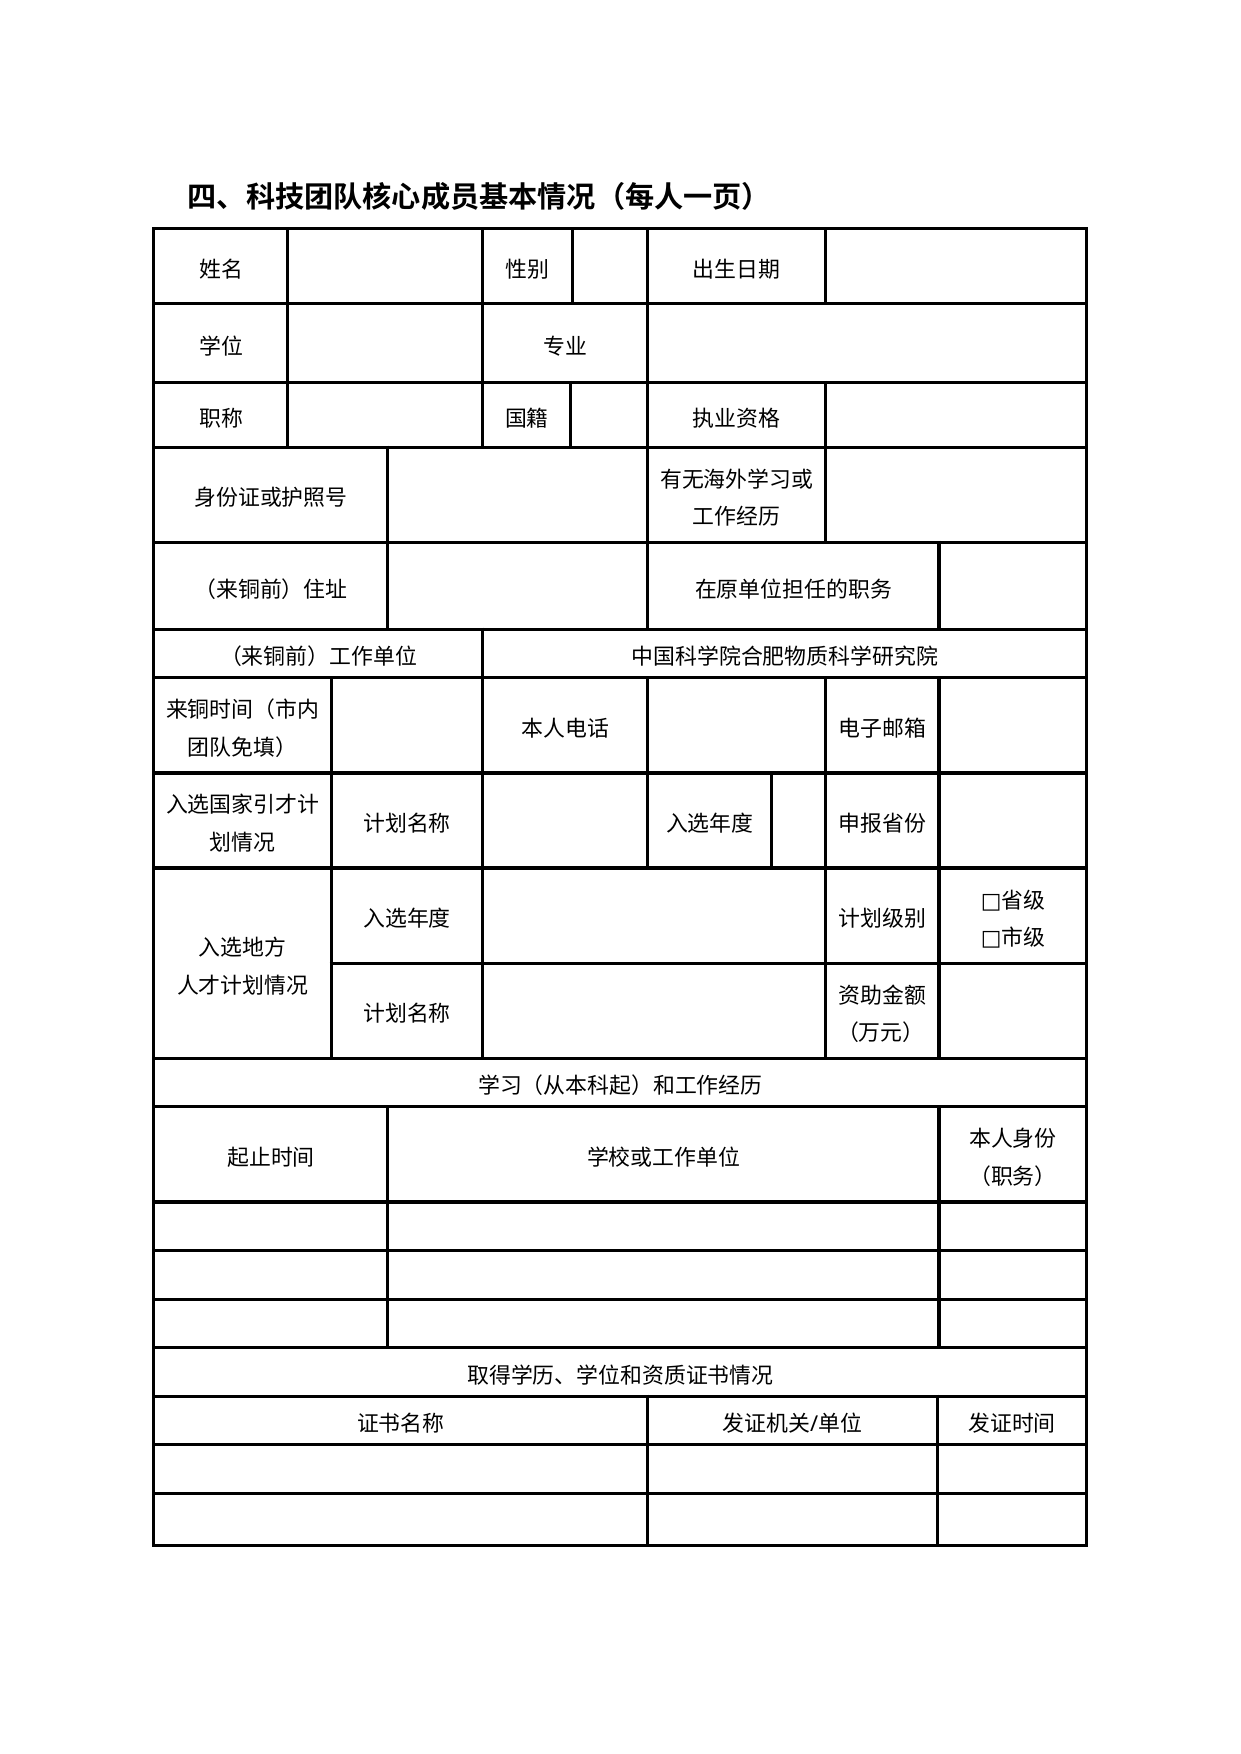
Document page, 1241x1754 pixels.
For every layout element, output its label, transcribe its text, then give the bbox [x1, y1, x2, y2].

table_header 性别 [484, 230, 571, 302]
table_cell [389, 544, 646, 628]
table_cell [941, 1252, 1085, 1297]
table_cell （来铜前）工作单位 [155, 631, 481, 676]
table_cell 职称 [155, 384, 286, 446]
table_cell [389, 1204, 937, 1249]
table_header [827, 230, 1085, 302]
table_cell [649, 305, 1085, 381]
table_cell [155, 1204, 386, 1249]
table_cell [941, 775, 1085, 866]
table_cell [827, 384, 1085, 446]
table_cell [389, 1252, 937, 1297]
table_cell [289, 384, 481, 446]
table_cell 发证时间 [939, 1398, 1085, 1443]
table_cell 身份证或护照号 [155, 449, 386, 541]
table_cell 计划级别 [827, 870, 937, 962]
table_cell [389, 1301, 937, 1346]
table_cell 申报省份 [827, 775, 937, 866]
table_cell 入选年度 [333, 870, 481, 962]
table_cell [155, 1301, 386, 1346]
table_cell [155, 1252, 386, 1297]
table_cell 资助金额 （万元） [827, 965, 937, 1057]
table_cell 入选地方 人才计划情况 [155, 870, 330, 1057]
table_cell [155, 1495, 646, 1544]
table_header [574, 230, 646, 302]
table_cell 本人电话 [484, 679, 646, 771]
table_cell [941, 544, 1085, 628]
table_cell 来铜时间（市内团队免填） [155, 679, 330, 771]
table_cell 在原单位担任的职务 [649, 544, 937, 628]
table_cell 入选国家引才计划情况 [155, 775, 330, 866]
table_cell [289, 305, 481, 381]
table_cell 执业资格 [649, 384, 824, 446]
table_cell 计划名称 [333, 775, 481, 866]
table_cell [941, 679, 1085, 771]
table_cell 国籍 [484, 384, 569, 446]
table_cell 本人身份 （职务） [941, 1108, 1085, 1200]
table_cell [572, 384, 646, 446]
table_cell 取得学历、学位和资质证书情况 [155, 1349, 1085, 1394]
table_cell [484, 965, 824, 1057]
table_cell [649, 1495, 936, 1544]
table_header 出生日期 [649, 230, 824, 302]
table_header [289, 230, 481, 302]
table_cell 中国科学院合肥物质科学研究院 [484, 631, 1085, 676]
table_cell [649, 1446, 936, 1492]
table_cell [155, 1446, 646, 1492]
table_cell [484, 870, 824, 962]
table_cell [941, 1301, 1085, 1346]
table_cell □省级 □市级 [941, 870, 1085, 962]
table_cell [649, 679, 824, 771]
table_header 姓名 [155, 230, 286, 302]
table_cell [484, 775, 646, 866]
table_cell [389, 449, 646, 541]
table_cell [941, 965, 1085, 1057]
table_cell 计划名称 [333, 965, 481, 1057]
table_cell [333, 679, 481, 771]
table_cell 入选年度 [649, 775, 770, 866]
table_cell 电子邮箱 [827, 679, 937, 771]
table_cell 学校或工作单位 [389, 1108, 937, 1200]
table_cell 学习（从本科起）和工作经历 [155, 1060, 1085, 1105]
table_cell 有无海外学习或工作经历 [649, 449, 824, 541]
table_cell [773, 775, 824, 866]
table_cell 起止时间 [155, 1108, 386, 1200]
text 四、科技团队核心成员基本情况（每人一页） [187, 162, 1053, 227]
table_cell 证书名称 [155, 1398, 646, 1443]
table_cell 学位 [155, 305, 286, 381]
table_cell 专业 [484, 305, 646, 381]
table_cell [939, 1495, 1085, 1544]
table_cell [941, 1204, 1085, 1249]
table_cell [827, 449, 1085, 541]
table_cell [939, 1446, 1085, 1492]
table_cell 发证机关/单位 [649, 1398, 936, 1443]
table_cell （来铜前）住址 [155, 544, 386, 628]
